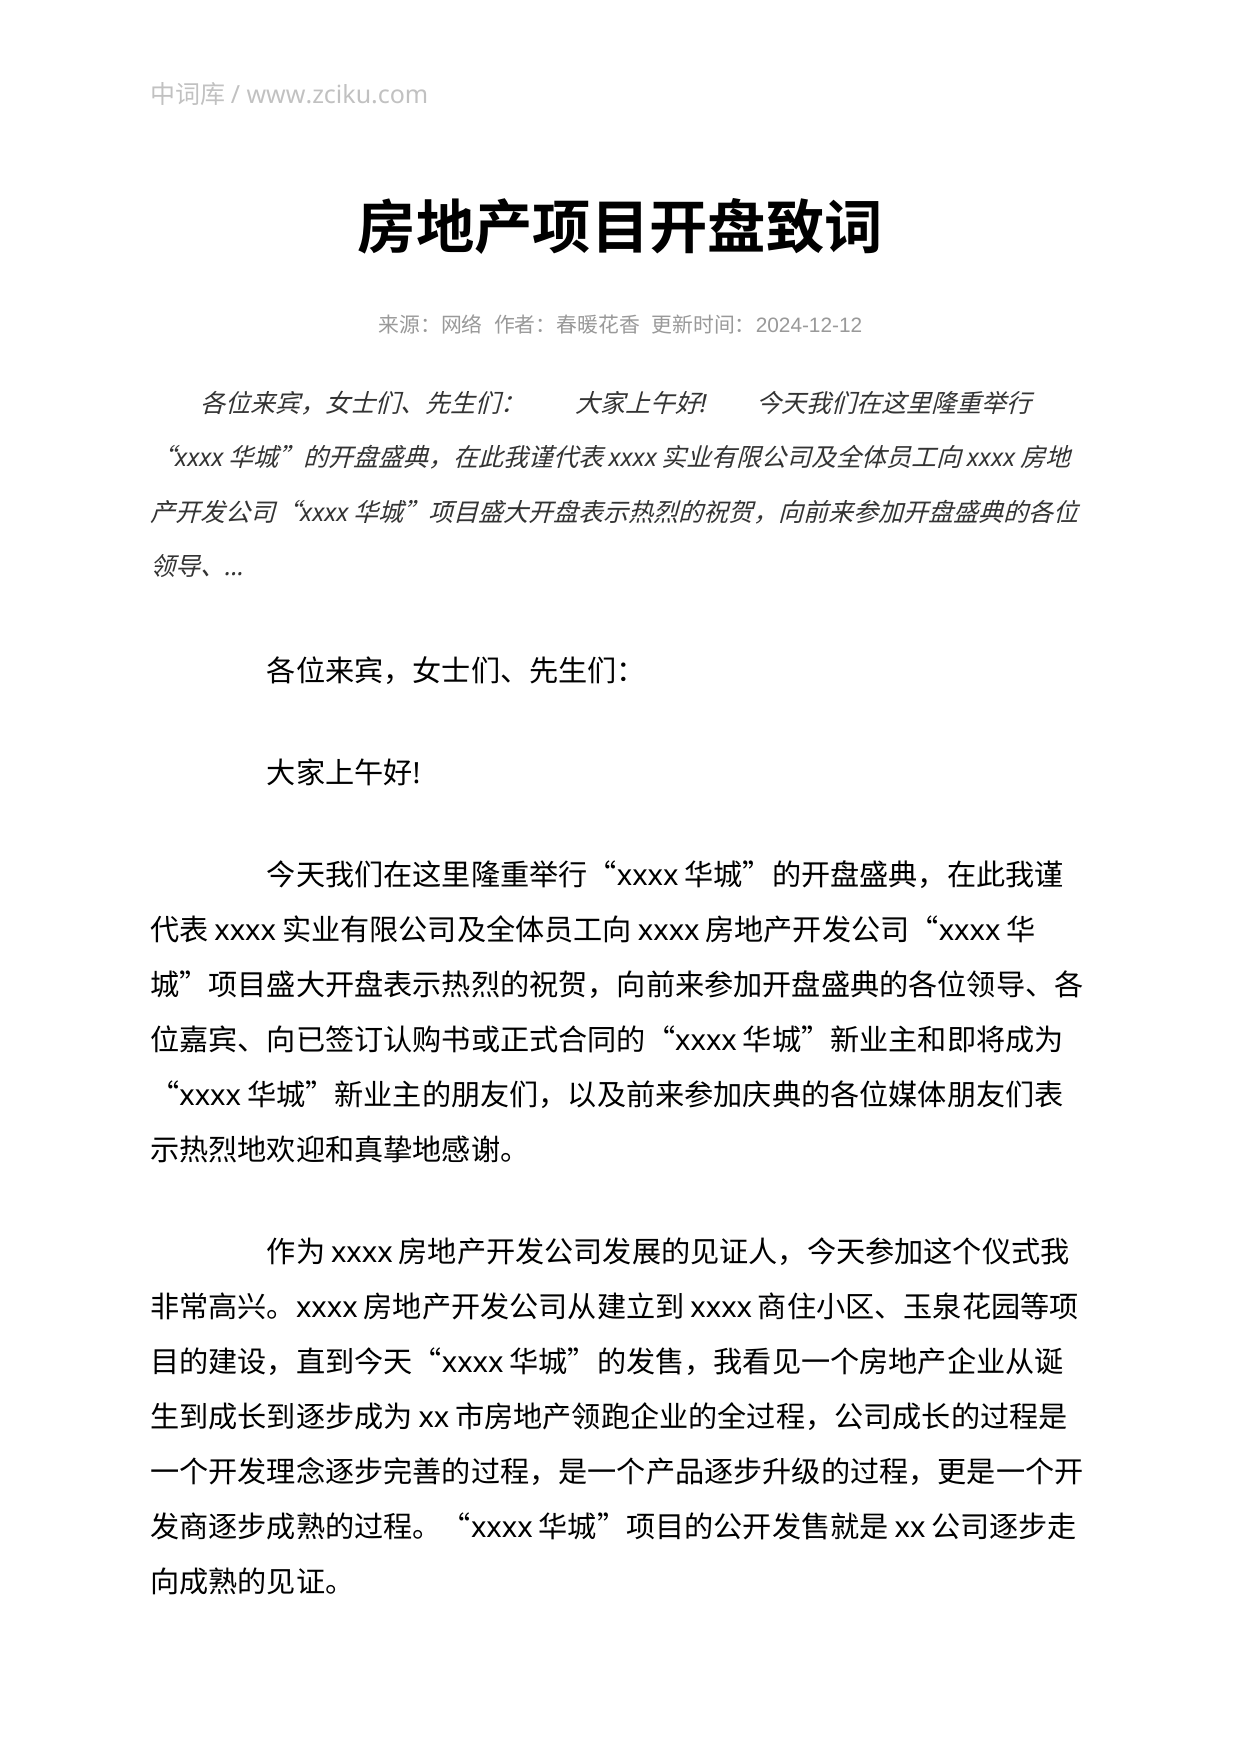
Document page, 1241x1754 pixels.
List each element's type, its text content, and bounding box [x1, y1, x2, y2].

text 各位来宾，女士们、先生们： [150, 648, 1090, 690]
text 各位来宾，女士们、先生们： 大家上午好! 今天我们在这里隆重举行“xxxx华城”的开盘盛典，在此我谨代表xxxx实业有限公司及全体员工向xxxx房地产开发公司“xxxx华城”项目盛大开盘表示热烈的祝贺，向前来参加开盘盛典的各位领导、... [150, 383, 1090, 583]
text 来源：网络 作者：春暖花香 更新时间：2024-12-12 [150, 313, 1090, 337]
text 作为xxxx房地产开发公司发展的见证人，今天参加这个仪式我非常高兴。xxxx房地产开发公司从建立到xxxx商住小区、玉泉花园等项目的建设，直到今天“xxxx华城”的发售，我看见一个房地产企业从诞生到成长到逐步成为xx市房地产领跑企业的全过程，公司成长的过程是一个开发理念逐步完善的过程，是一个产品逐步升级的过程，更是一个开发商逐步成熟的过程。“xxxx华城”项目的公开发售就是xx公司逐步走向成熟的见证。 [150, 1228, 1090, 1600]
subtitle 房地产项目开盘致词 [150, 181, 1090, 266]
text 今天我们在这里隆重举行“xxxx华城”的开盘盛典，在此我谨代表xxxx实业有限公司及全体员工向xxxx房地产开发公司“xxxx华城”项目盛大开盘表示热烈的祝贺，向前来参加开盘盛典的各位领导、各位嘉宾、向已签订认购书或正式合同的“xxxx华城”新业主和即将成为“xxxx华城”新业主的朋友们，以及前来参加庆典的各位媒体朋友们表示热烈地欢迎和真挚地感谢。 [150, 852, 1090, 1169]
text 大家上午好! [150, 749, 1090, 792]
